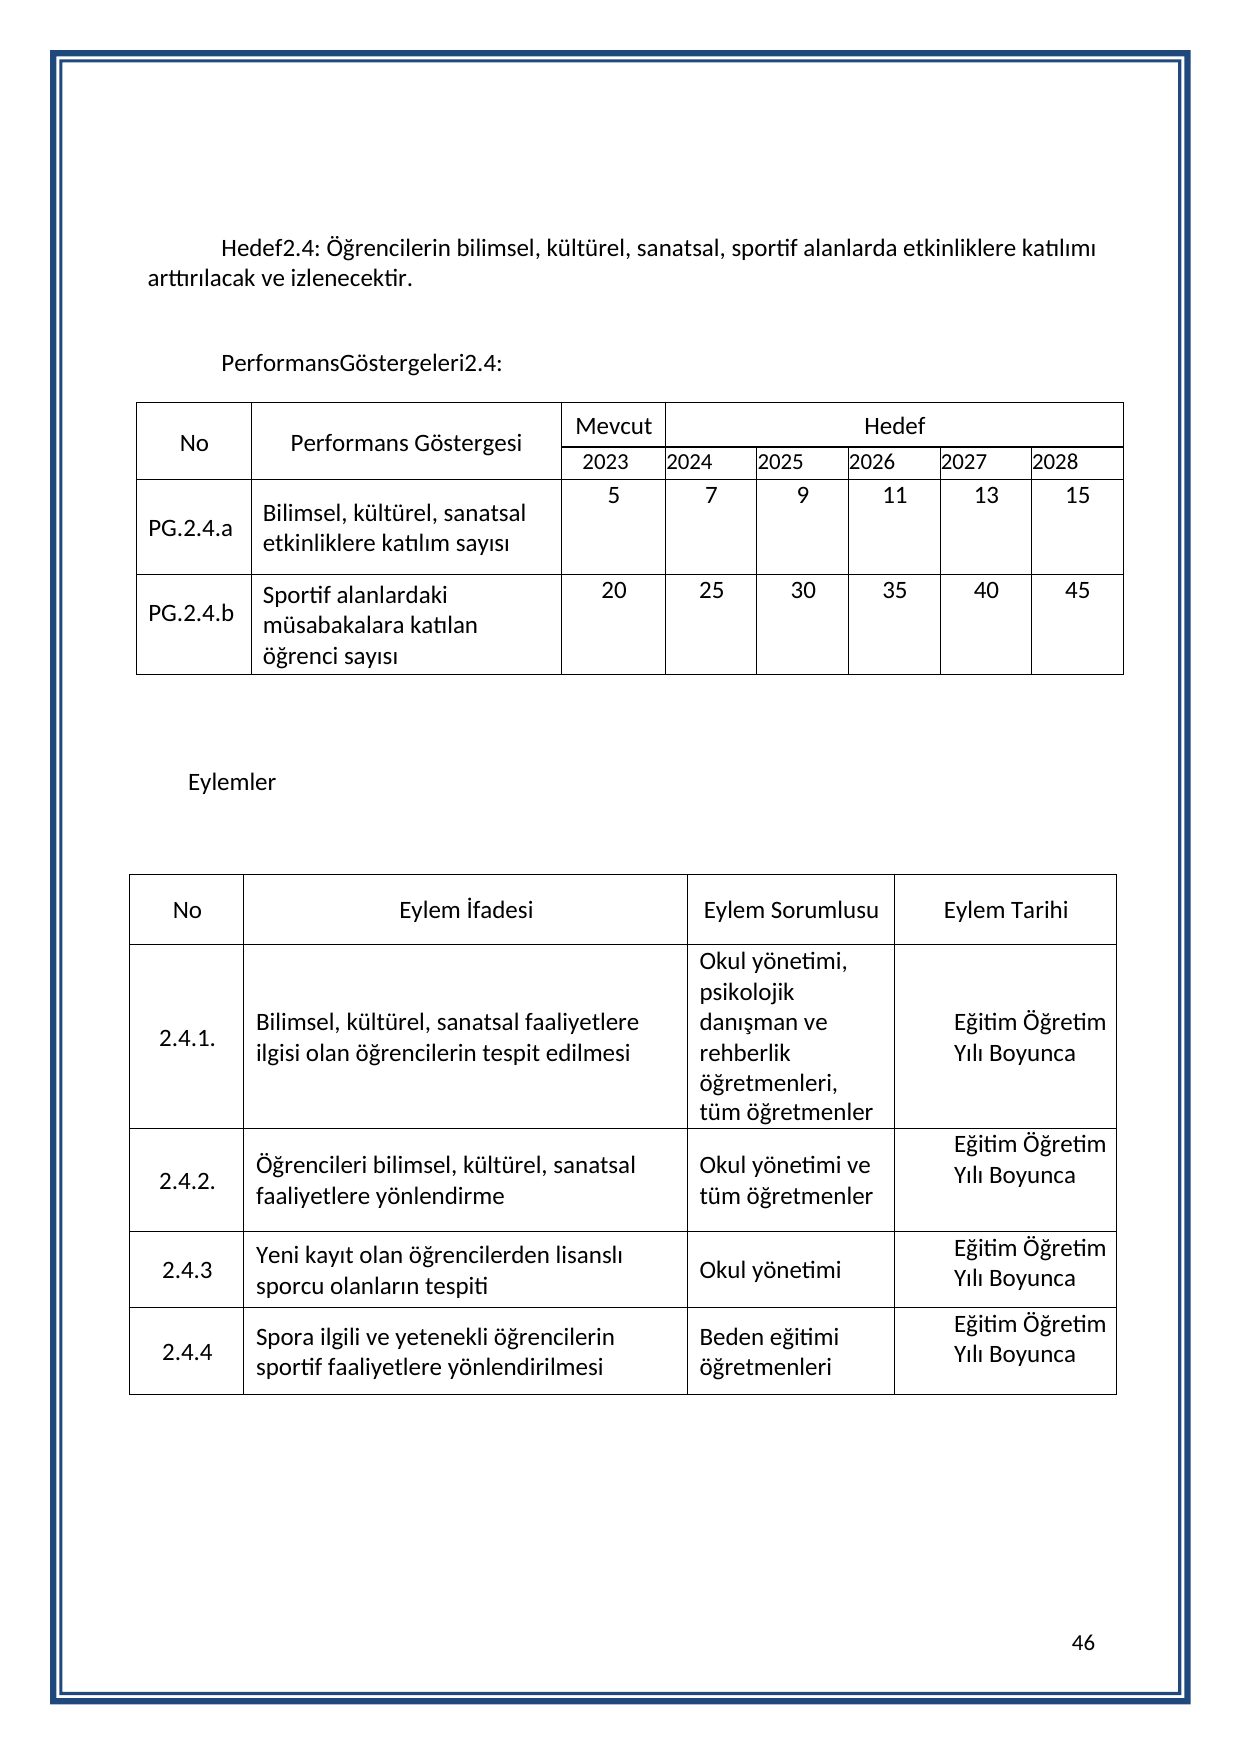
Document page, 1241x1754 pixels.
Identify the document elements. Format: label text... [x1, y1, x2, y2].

table_header No [137, 403, 251, 478]
table_cell Yeni kayıt olan öğrencilerden lisanslı sporcu olanların tespiti [244, 1232, 687, 1307]
table_cell Sportif alanlardaki müsabakalara katılan öğrenci sayısı [252, 575, 561, 674]
text PerformansGöstergeleri2.4: [221, 347, 1155, 378]
table_cell Eğitim Öğretim Yılı Boyunca [895, 945, 1116, 1127]
table_cell Okul yönetimi, psikolojik danışman ve rehberlik öğretmenleri, tüm öğretmenler [688, 945, 894, 1127]
table_cell 35 [849, 575, 940, 674]
table_cell 2028 [1032, 448, 1123, 478]
table_cell Okul yönetimi ve tüm öğretmenler [688, 1129, 894, 1231]
table_cell 7 [666, 480, 756, 574]
table_cell 45 [1032, 575, 1123, 674]
table_header Eylem Sorumlusu [688, 875, 894, 944]
table_cell 5 [562, 480, 665, 574]
table_cell 11 [849, 480, 940, 574]
table_cell 2026 [849, 448, 940, 478]
table_cell PG.2.4.b [137, 575, 251, 674]
table_cell PG.2.4.a [137, 480, 251, 574]
table_cell 13 [941, 480, 1031, 574]
table_cell 30 [757, 575, 848, 674]
table_cell 2.4.1. [130, 945, 243, 1127]
table_cell Eğitim Öğretim Yılı Boyunca [895, 1308, 1116, 1394]
table_cell Bilimsel, kültürel, sanatsal faaliyetlere ilgisi olan öğrencilerin tespit edilmesi [244, 945, 687, 1127]
table_header Mevcut [562, 403, 665, 446]
text Eylemler [92, 766, 1155, 797]
table_header Hedef [666, 403, 1123, 446]
table_header Eylem İfadesi [244, 875, 687, 944]
table_cell 20 [562, 575, 665, 674]
table_header Eylem Tarihi [895, 875, 1116, 944]
table_cell Beden eğitimi öğretmenleri [688, 1308, 894, 1394]
table_cell Eğitim Öğretim Yılı Boyunca [895, 1232, 1116, 1307]
table_cell 2.4.4 [130, 1308, 243, 1394]
table_cell 2.4.3 [130, 1232, 243, 1307]
table_cell 9 [757, 480, 848, 574]
table_header Performans Göstergesi [252, 403, 561, 478]
table_cell 2024 [666, 448, 756, 478]
table_header No [130, 875, 243, 944]
text Hedef2.4: Öğrencilerin bilimsel, kültürel, sanatsal, sportif alanlarda etkinliklere katılımı arttırılacak ve izlenecektir. [147, 232, 1117, 293]
table_cell 2.4.2. [130, 1129, 243, 1231]
table_cell Bilimsel, kültürel, sanatsal etkinliklere katılım sayısı [252, 480, 561, 574]
table_cell Okul yönetimi [688, 1232, 894, 1307]
table_cell 2027 [941, 448, 1031, 478]
table_cell Eğitim Öğretim Yılı Boyunca [895, 1129, 1116, 1231]
table_cell 25 [666, 575, 756, 674]
table_cell Öğrencileri bilimsel, kültürel, sanatsal faaliyetlere yönlendirme [244, 1129, 687, 1231]
table_cell 2025 [757, 448, 848, 478]
table_cell 15 [1032, 480, 1123, 574]
table_cell 40 [941, 575, 1031, 674]
table_cell Spora ilgili ve yetenekli öğrencilerin sportif faaliyetlere yönlendirilmesi [244, 1308, 687, 1394]
table_cell 2023 [562, 448, 665, 478]
